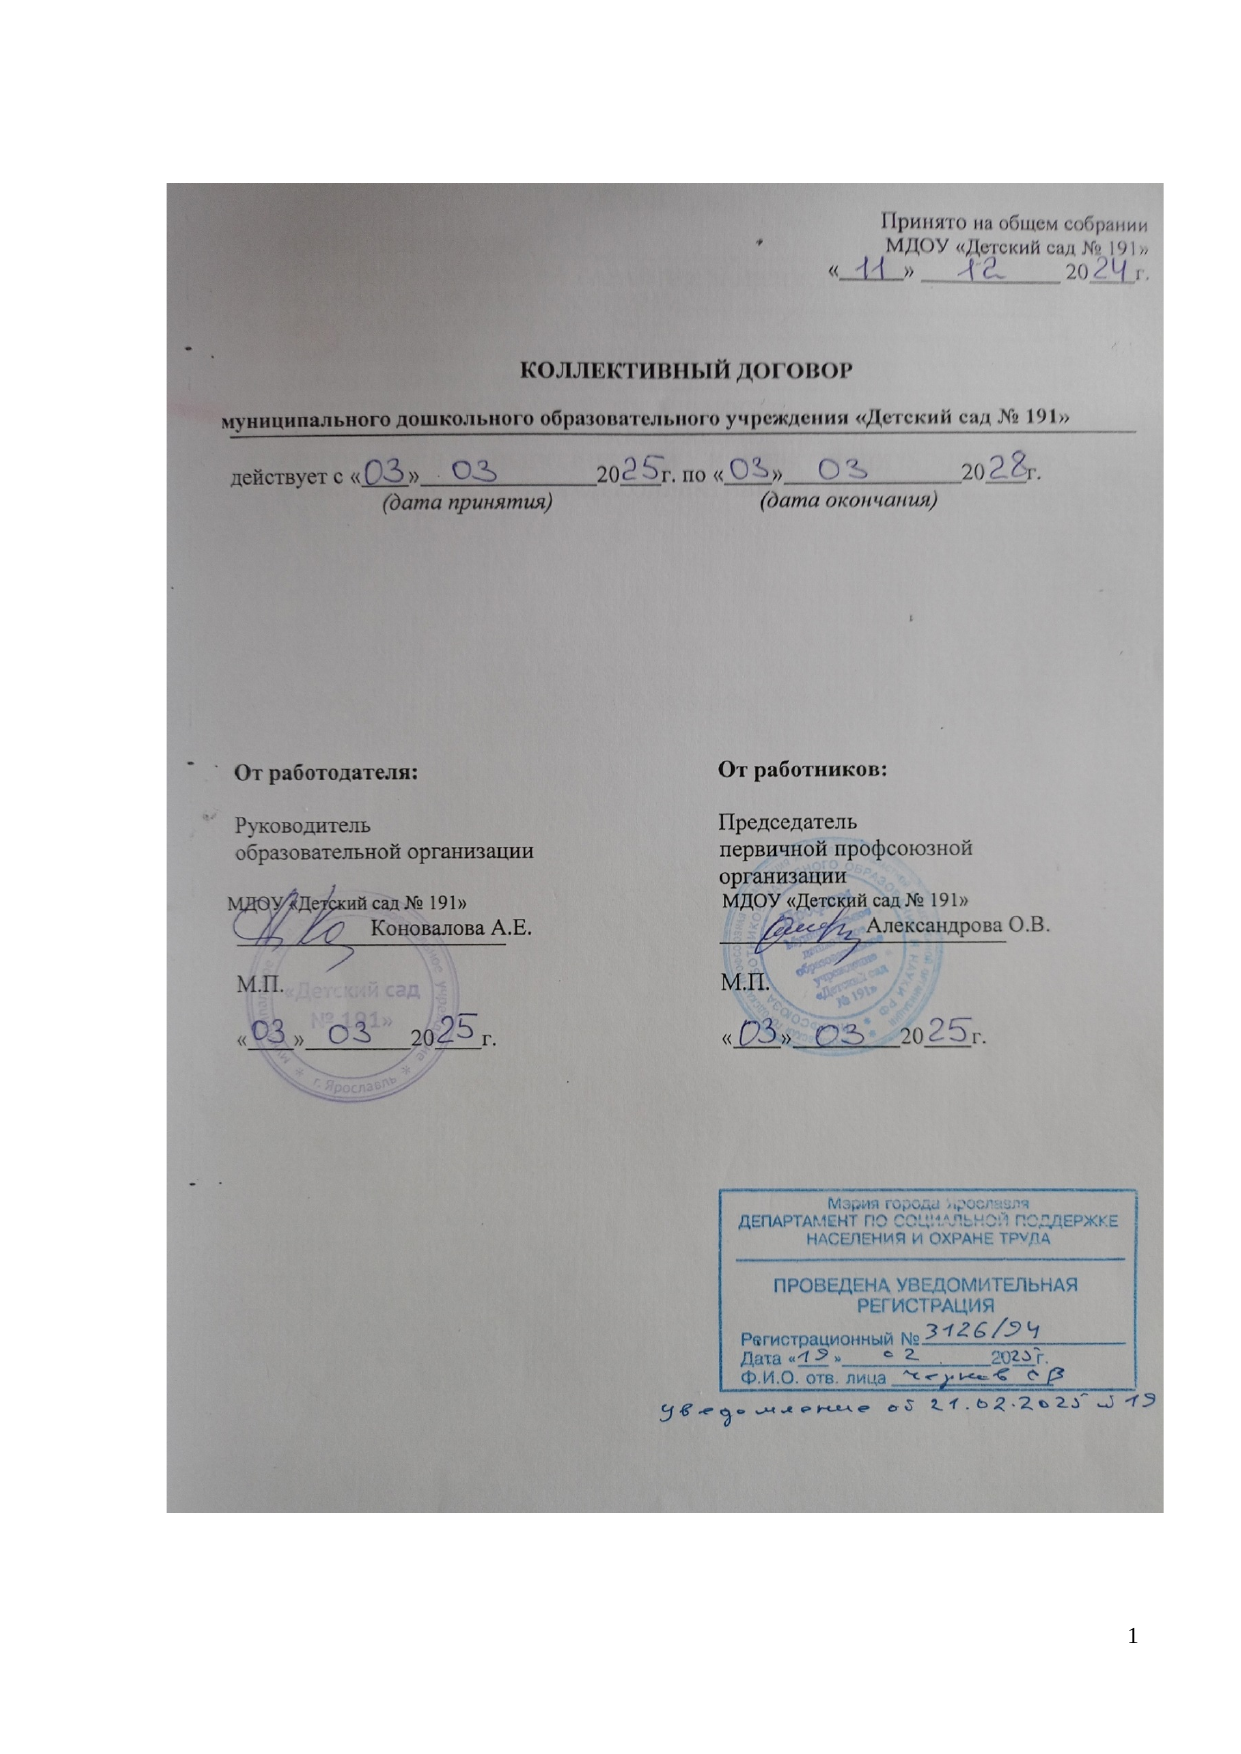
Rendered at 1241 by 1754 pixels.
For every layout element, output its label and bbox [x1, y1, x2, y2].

picture [166, 183, 1164, 1513]
